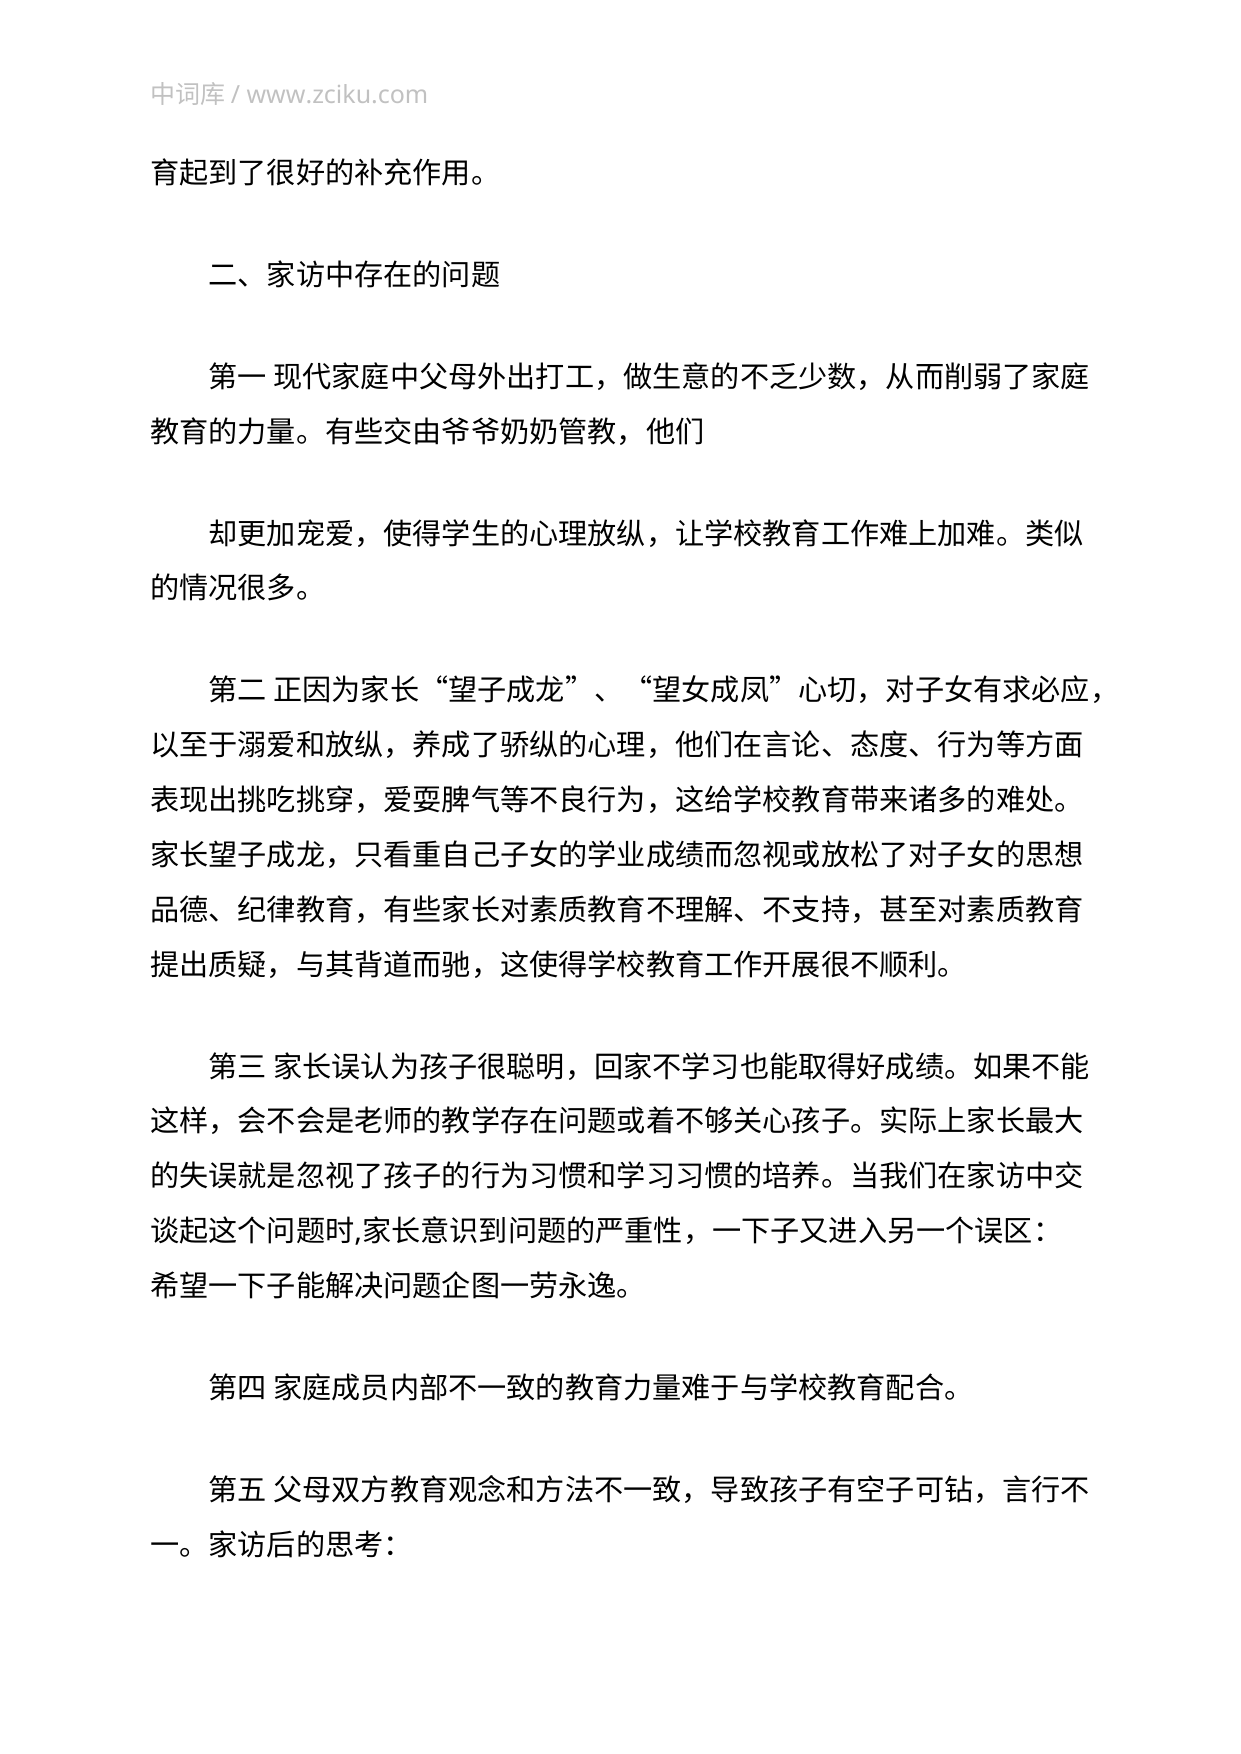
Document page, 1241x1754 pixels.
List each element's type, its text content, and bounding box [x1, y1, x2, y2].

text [150, 150, 1090, 192]
text 第一 现代家庭中父母外出打工，做生意的不乏少数，从而削弱了家庭教育的力量。有些交由爷爷奶奶管教，他们 [150, 353, 1090, 451]
text 却更加宠爱，使得学生的心理放纵，让学校教育工作难上加难。类似的情况很多。 [150, 510, 1090, 607]
text 第四 家庭成员内部不一致的教育力量难于与学校教育配合。 [150, 1364, 1090, 1407]
text 第三 家长误认为孩子很聪明，回家不学习也能取得好成绩。如果不能这样，会不会是老师的教学存在问题或着不够关心孩子。实际上家长最大的失误就是忽视了孩子的行为习惯和学习习惯的培养。当我们在家访中交谈起这个问题时,家长意识到问题的严重性，一下子又进入另一个误区：希望一下子能解决问题企图一劳永逸。 [150, 1043, 1090, 1305]
text 第五 父母双方教育观念和方法不一致，导致孩子有空子可钻，言行不一。家访后的思考： [150, 1466, 1090, 1563]
text 第二 正因为家长“望子成龙”、“望女成凤”心切，对子女有求必应，以至于溺爱和放纵，养成了骄纵的心理，他们在言论、态度、行为等方面表现出挑吃挑穿，爱耍脾气等不良行为，这给学校教育带来诸多的难处。家长望子成龙，只看重自己子女的学业成绩而忽视或放松了对子女的思想品德、纪律教育，有些家长对素质教育不理解、不支持，甚至对素质教育提出质疑，与其背道而驰，这使得学校教育工作开展很不顺利。 [150, 667, 1090, 984]
text 二、家访中存在的问题 [150, 252, 1090, 294]
